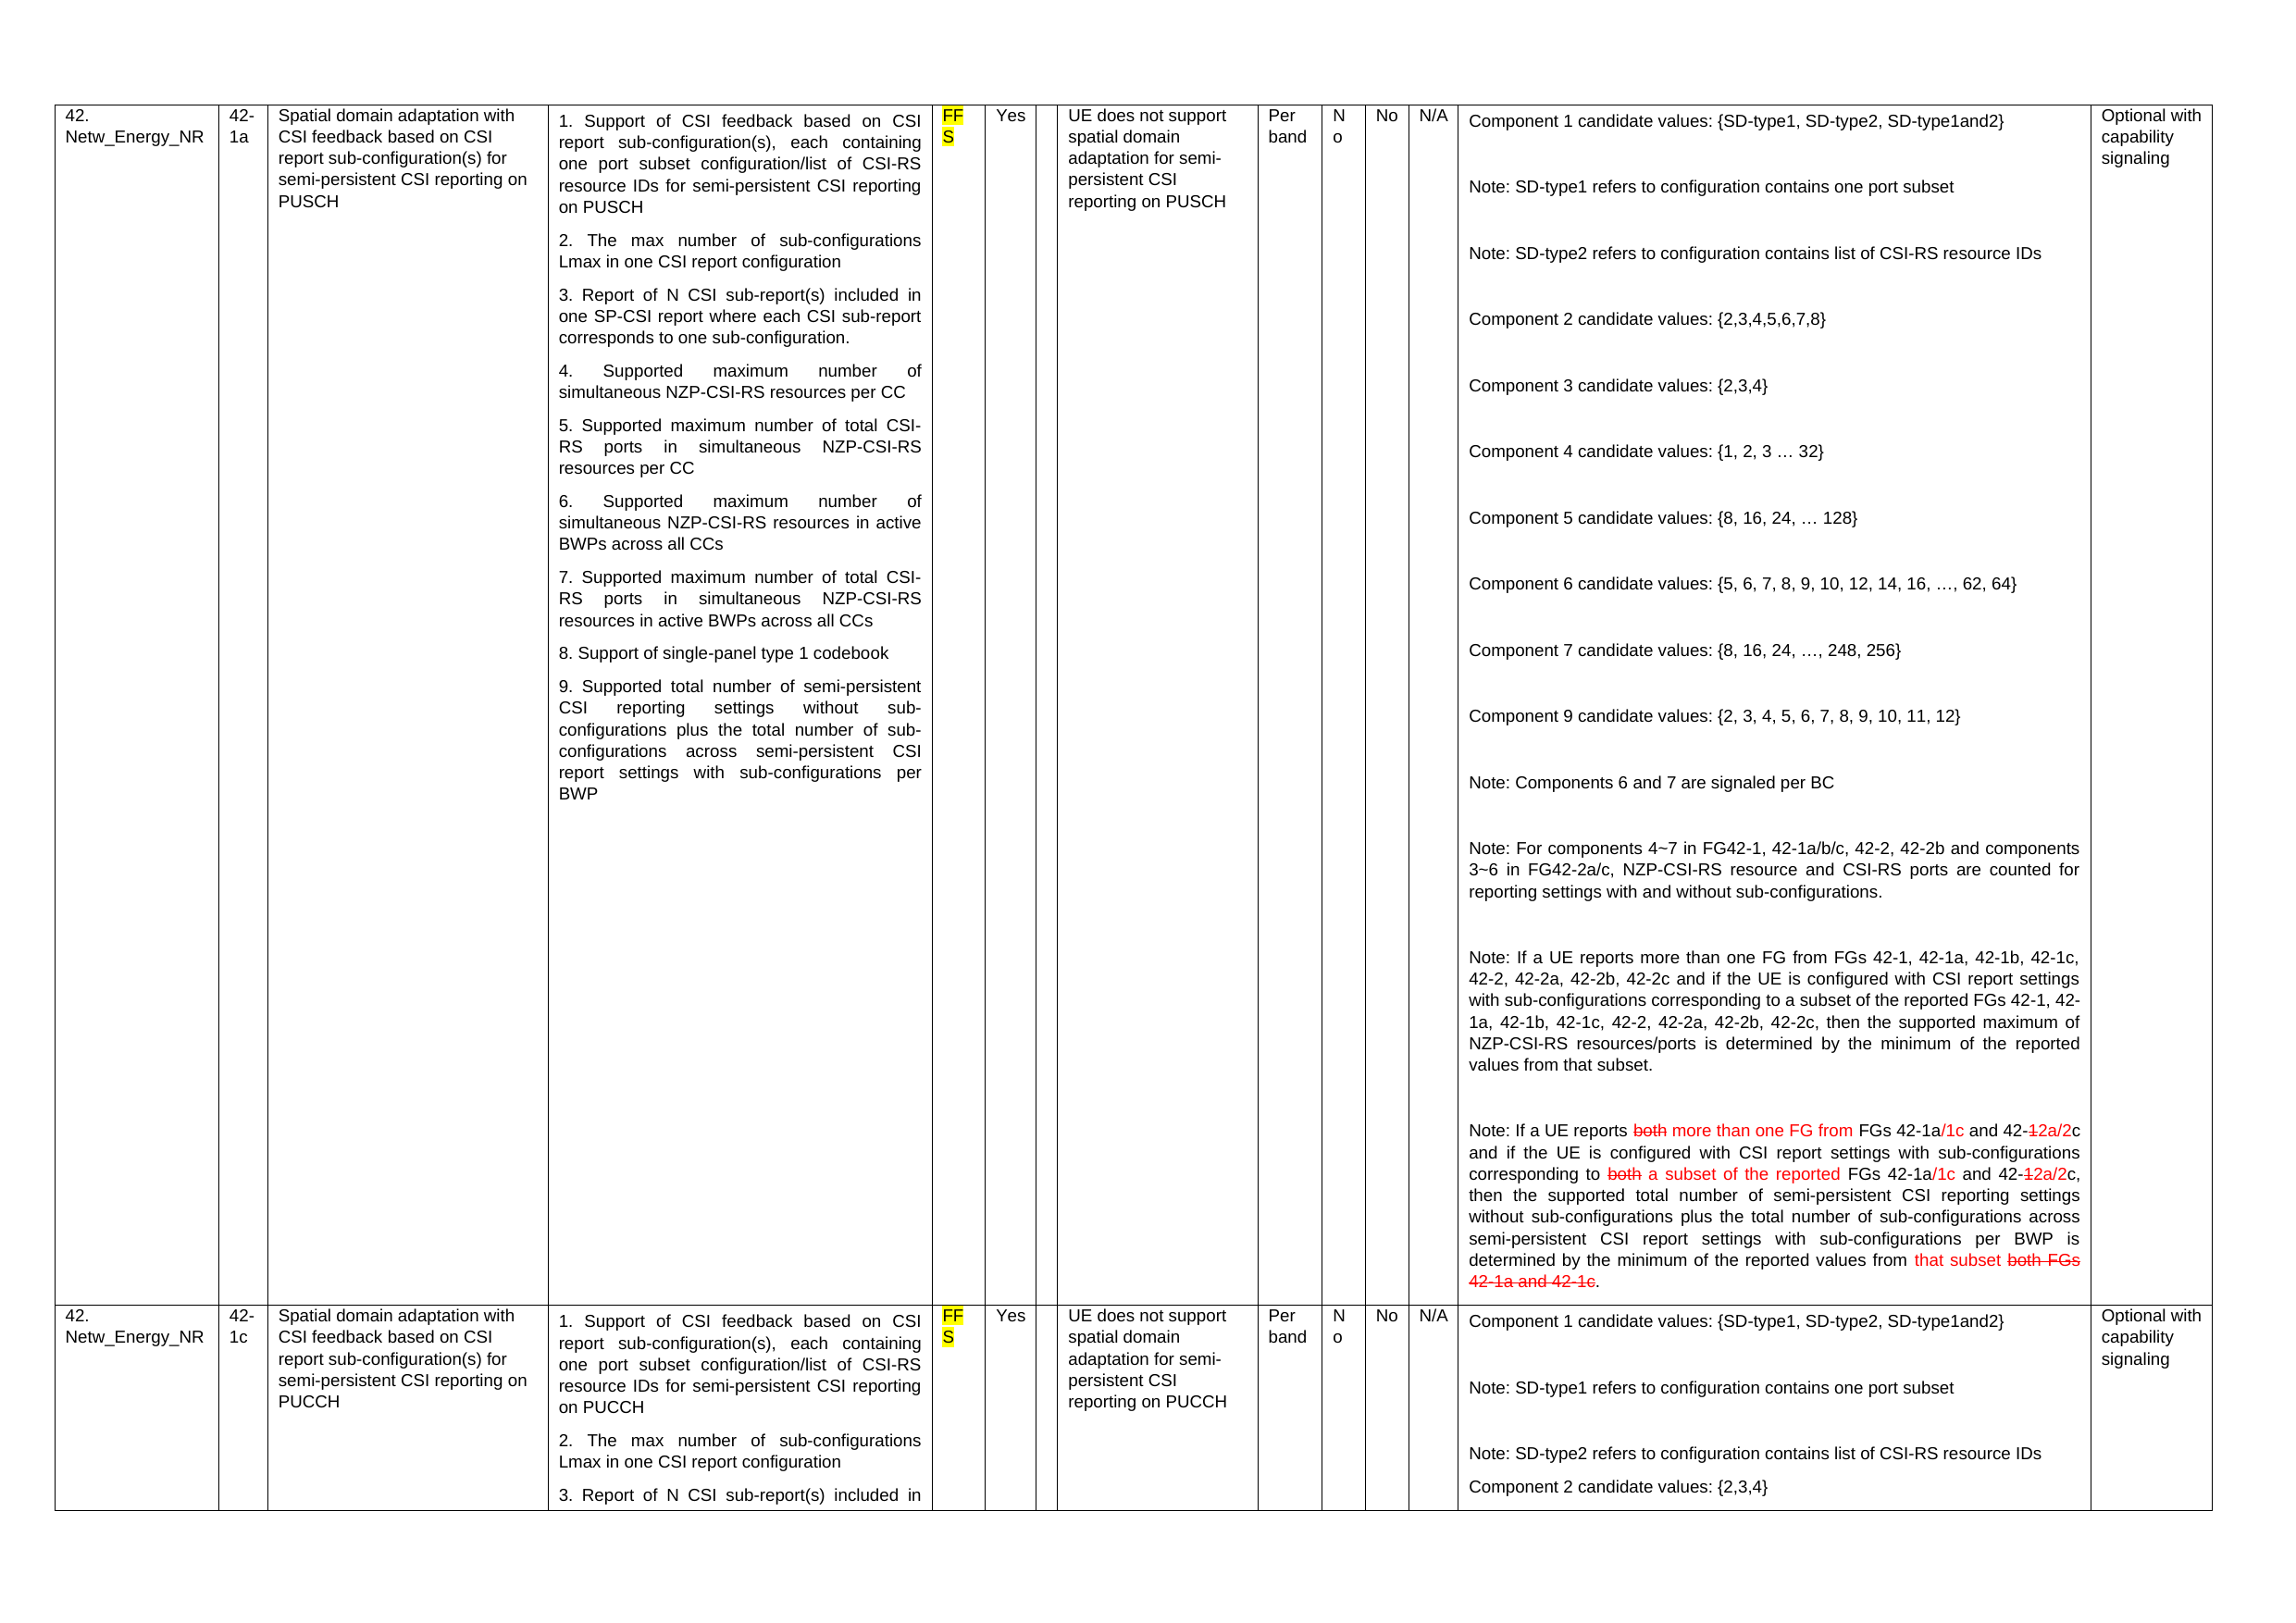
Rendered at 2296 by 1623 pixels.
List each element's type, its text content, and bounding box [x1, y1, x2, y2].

table_cell No [1322, 1306, 1365, 1510]
table_header No [1322, 105, 1365, 1305]
table_header 42-1a [219, 105, 267, 1305]
table_cell 42. Netw_Energy_NR [56, 1306, 218, 1510]
table_header No [1366, 105, 1409, 1305]
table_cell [549, 1306, 932, 1510]
table_cell Yes [986, 1306, 1036, 1510]
table_header UE does not support spatial domain adaptation for semi-persistent CSI reporting on PUSCH [1058, 105, 1258, 1305]
table_header Optional with capability signaling [2091, 105, 2212, 1305]
table_cell 42-1c [219, 1306, 267, 1510]
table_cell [1058, 1306, 1258, 1510]
table_header [1036, 105, 1057, 1305]
table_cell N/A [1409, 1306, 1458, 1510]
table_header FFS [933, 105, 985, 1305]
table_header 42. Netw_Energy_NR [56, 105, 218, 1305]
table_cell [268, 1306, 548, 1510]
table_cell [2091, 1306, 2212, 1510]
table_header Yes [986, 105, 1036, 1305]
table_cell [1458, 1306, 2091, 1510]
table_cell FFS [933, 1306, 985, 1510]
table_header N/A [1409, 105, 1458, 1305]
table_header 1. Support of CSI feedback based on CSI report sub-configuration(s), each containing one port subset configuration/list of CSI-RS resource IDs for semi-persistent CSI reporting on PUSCH 2. The max number of sub-configurations Lmax in one CSI report configuration 3. Report of N CSI sub-report(s) included in one SP-CSI report where each CSI sub-report corresponds to one sub-configuration. 4. Supported maximum number of simultaneous NZP-CSI-RS resources per CC 5. Supported maximum number of total CSI-RS ports in simultaneous NZP-CSI-RS resources per CC 6. Supported maximum number of simultaneous NZP-CSI-RS resources in active BWPs across all CCs 7. Supported maximum number of total CSI-RS ports in simultaneous NZP-CSI-RS resources in active BWPs across all CCs 8. Support of single-panel type 1 codebook 9. Supported total number of semi-persistent CSI reporting settings without sub-configurations plus the total number of sub-configurations across semi-persistent CSI report settings with sub-configurations per BWP [549, 105, 932, 1305]
table_header Per band [1259, 105, 1322, 1305]
table_header Spatial domain adaptation with CSI feedback based on CSI report sub-configuration(s) for semi-persistent CSI reporting on PUSCH [268, 105, 548, 1305]
table_cell [1036, 1306, 1057, 1510]
table_cell No [1366, 1306, 1409, 1510]
table_cell Per band [1259, 1306, 1322, 1510]
table_header Component 1 candidate values: {SD-type1, SD-type2, SD-type1and2} Note: SD-type1 refers to configuration contains one port subset Note: SD-type2 refers to configuration contains list of CSI-RS resource IDs Component 2 candidate values: {2,3,4,5,6,7,8} Component 3 candidate values: {2,3,4} Component 4 candidate values: {1, 2, 3 … 32} Component 5 candidate values: {8, 16, 24, … 128} Component 6 candidate values: {5, 6, 7, 8, 9, 10, 12, 14, 16, …, 62, 64} Component 7 candidate values: {8, 16, 24, …, 248, 256} Component 9 candidate values: {2, 3, 4, 5, 6, 7, 8, 9, 10, 11, 12} Note: Components 6 and 7 are signaled per BC Note: For components 4~7 in FG42-1, 42-1a/b/c, 42-2, 42-2b and components 3~6 in FG42-2a/c, NZP-CSI-RS resource and CSI-RS ports are counted for reporting settings with and without sub-configurations. Note: If a UE reports more than one FG from FGs 42-1, 42-1a, 42-1b, 42-1c, 42-2, 42-2a, 42-2b, 42-2c and if the UE is configured with CSI report settings with sub-configurations corresponding to a subset of the reported FGs 42-1, 42-1a, 42-1b, 42-1c, 42-2, 42-2a, 42-2b, 42-2c, then the supported maximum of NZP-CSI-RS resources/ports is determined by the minimum of the reported values from that subset. Note: If a UE reports both more than one FG from FGs 42-1a/1c and 42-12a/2c and if the UE is configured with CSI report settings with sub-configurations corresponding to both a subset of the reported FGs 42-1a/1c and 42-12a/2c, then the supported total number of semi-persistent CSI reporting settings without sub-configurations plus the total number of sub-configurations across semi-persistent CSI report settings with sub-configurations per BWP is determined by the minimum of the reported values from that subset both FGs 42-1a and 42-1c. [1458, 105, 2091, 1305]
